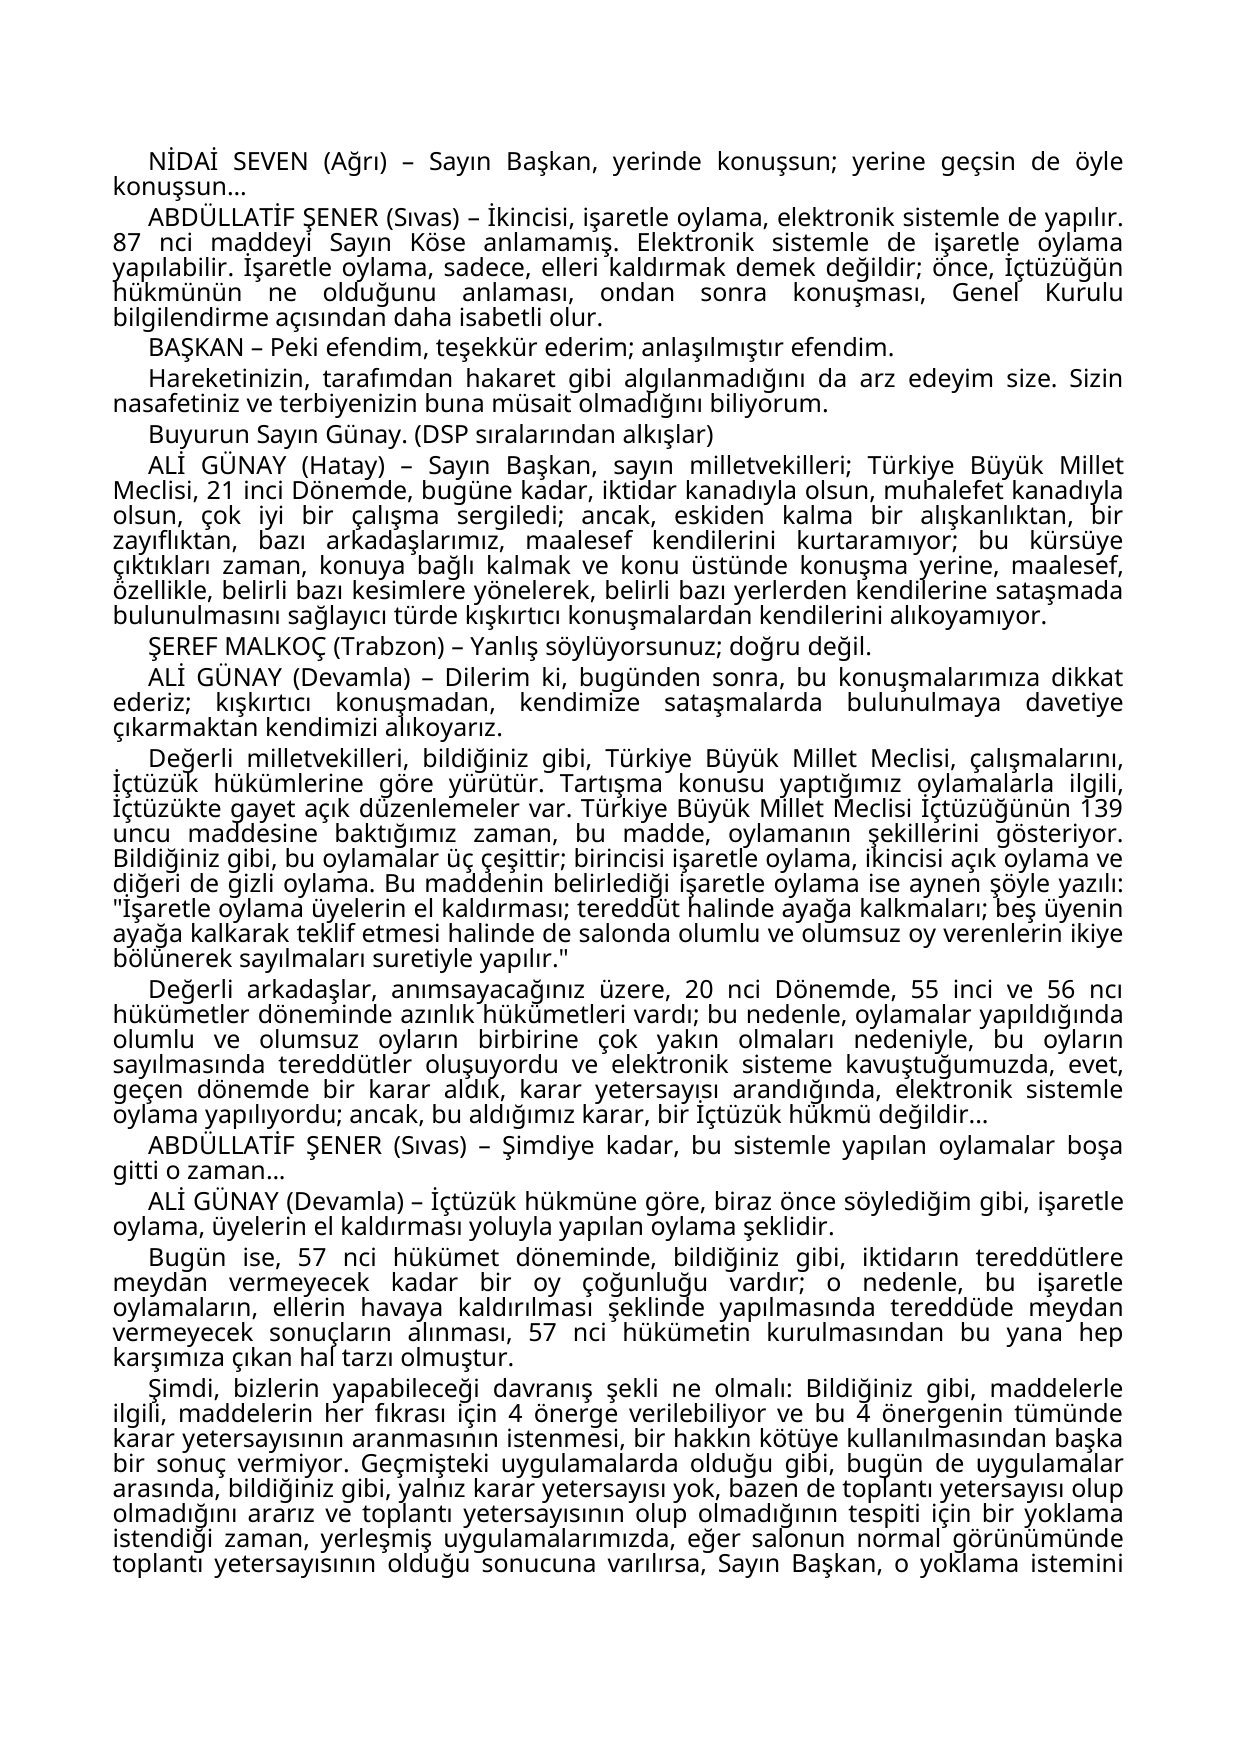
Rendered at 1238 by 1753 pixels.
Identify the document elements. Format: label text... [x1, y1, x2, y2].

text ABDÜLLATİF ŞENER (Sıvas) – Şimdiye kadar, bu sistemle yapılan oylamalar boşa gitti o zaman... [112, 1134, 1125, 1184]
text ALİ GÜNAY (Hatay) – Sayın Başkan, sayın milletvekilleri; Türkiye Büyük Millet Meclisi, 21 inci Dönemde, bugüne kadar, iktidar kanadıyla olsun, muhalefet kanadıyla olsun, çok iyi bir çalışma sergiledi; ancak, eskiden kalma bir alışkanlıktan, bir zayıflıktan, bazı arkadaşlarımız, maalesef kendilerini kurtaramıyor; bu kürsüye çıktıkları zaman, konuya bağlı kalmak ve konu üstünde konuşma yerine, maalesef, özellikle, belirli bazı kesimlere yönelerek, belirli bazı yerlerden kendilerine sataşmada bulunulmasını sağlayıcı türde kışkırtıcı konuşmalardan kendilerini alıkoyamıyor. [112, 455, 1125, 630]
text Buyurun Sayın Günay. (DSP sıralarından alkışlar) [112, 424, 1125, 449]
text ABDÜLLATİF ŞENER (Sıvas) – İkincisi, işaretle oylama, elektronik sistemle de yapılır. 87 nci maddeyi Sayın Köse anlamamış. Elektronik sistemle de işaretle oylama yapılabilir. İşaretle oylama, sadece, elleri kaldırmak demek değildir; önce, İçtüzüğün hükmünün ne olduğunu anlaması, ondan sonra konuşması, Genel Kurulu bilgilendirme açısından daha isabetli olur. [112, 206, 1125, 331]
text Bugün ise, 57 nci hükümet döneminde, bildiğiniz gibi, iktidarın tereddütlere meydan vermeyecek kadar bir oy çoğunluğu vardır; o nedenle, bu işaretle oylamaların, ellerin havaya kaldırılması şeklinde yapılmasında tereddüde meydan vermeyecek sonuçların alınması, 57 nci hükümetin kurulmasından bu yana hep karşımıza çıkan hal tarzı olmuştur. [112, 1246, 1125, 1371]
text ALİ GÜNAY (Devamla) – Dilerim ki, bugünden sonra, bu konuşmalarımıza dikkat ederiz; kışkırtıcı konuşmadan, kendimize sataşmalarda bulunulmaya davetiye çıkarmaktan kendimizi alıkoyarız. [112, 667, 1125, 742]
text BAŞKAN – Peki efendim, teşekkür ederim; anlaşılmıştır efendim. [112, 337, 1125, 362]
text ALİ GÜNAY (Devamla) – İçtüzük hükmüne göre, biraz önce söylediğim gibi, işaretle oylama, üyelerin el kaldırması yoluyla yapılan oylama şeklidir. [112, 1190, 1125, 1240]
text ŞEREF MALKOÇ (Trabzon) – Yanlış söylüyorsunuz; doğru değil. [112, 636, 1125, 661]
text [112, 1377, 1125, 1577]
text Değerli arkadaşlar, anımsayacağınız üzere, 20 nci Dönemde, 55 inci ve 56 ncı hükümetler döneminde azınlık hükümetleri vardı; bu nedenle, oylamalar yapıldığında olumlu ve olumsuz oyların birbirine çok yakın olmaları nedeniyle, bu oyların sayılmasında tereddütler oluşuyordu ve elektronik sisteme kavuştuğumuzda, evet, geçen dönemde bir karar aldık, karar yetersayısı arandığında, elektronik sistemle oylama yapılıyordu; ancak, bu aldığımız karar, bir İçtüzük hükmü değildir... [112, 978, 1125, 1128]
text Hareketinizin, tarafımdan hakaret gibi algılanmadığını da arz edeyim size. Sizin nasafetiniz ve terbiyenizin buna müsait olmadığını biliyorum. [112, 368, 1125, 418]
text NİDAİ SEVEN (Ağrı) – Sayın Başkan, yerinde konuşsun; yerine geçsin de öyle konuşsun... [112, 150, 1125, 200]
text Değerli milletvekilleri, bildiğiniz gibi, Türkiye Büyük Millet Meclisi, çalışmalarını, İçtüzük hükümlerine göre yürütür. Tartışma konusu yaptığımız oylamalarla ilgili, İçtüzükte gayet açık düzenlemeler var. Türkiye Büyük Millet Meclisi İçtüzüğünün 139 uncu maddesine baktığımız zaman, bu madde, oylamanın şekillerini gösteriyor. Bildiğiniz gibi, bu oylamalar üç çeşittir; birincisi işaretle oylama, ikincisi açık oylama ve diğeri de gizli oylama. Bu maddenin belirlediği işaretle oylama ise aynen şöyle yazılı: "İşaretle oylama üyelerin el kaldırması; tereddüt halinde ayağa kalkmaları; beş üyenin ayağa kalkarak teklif etmesi halinde de salonda olumlu ve olumsuz oy verenlerin ikiye bölünerek sayılmaları suretiyle yapılır." [112, 747, 1125, 972]
